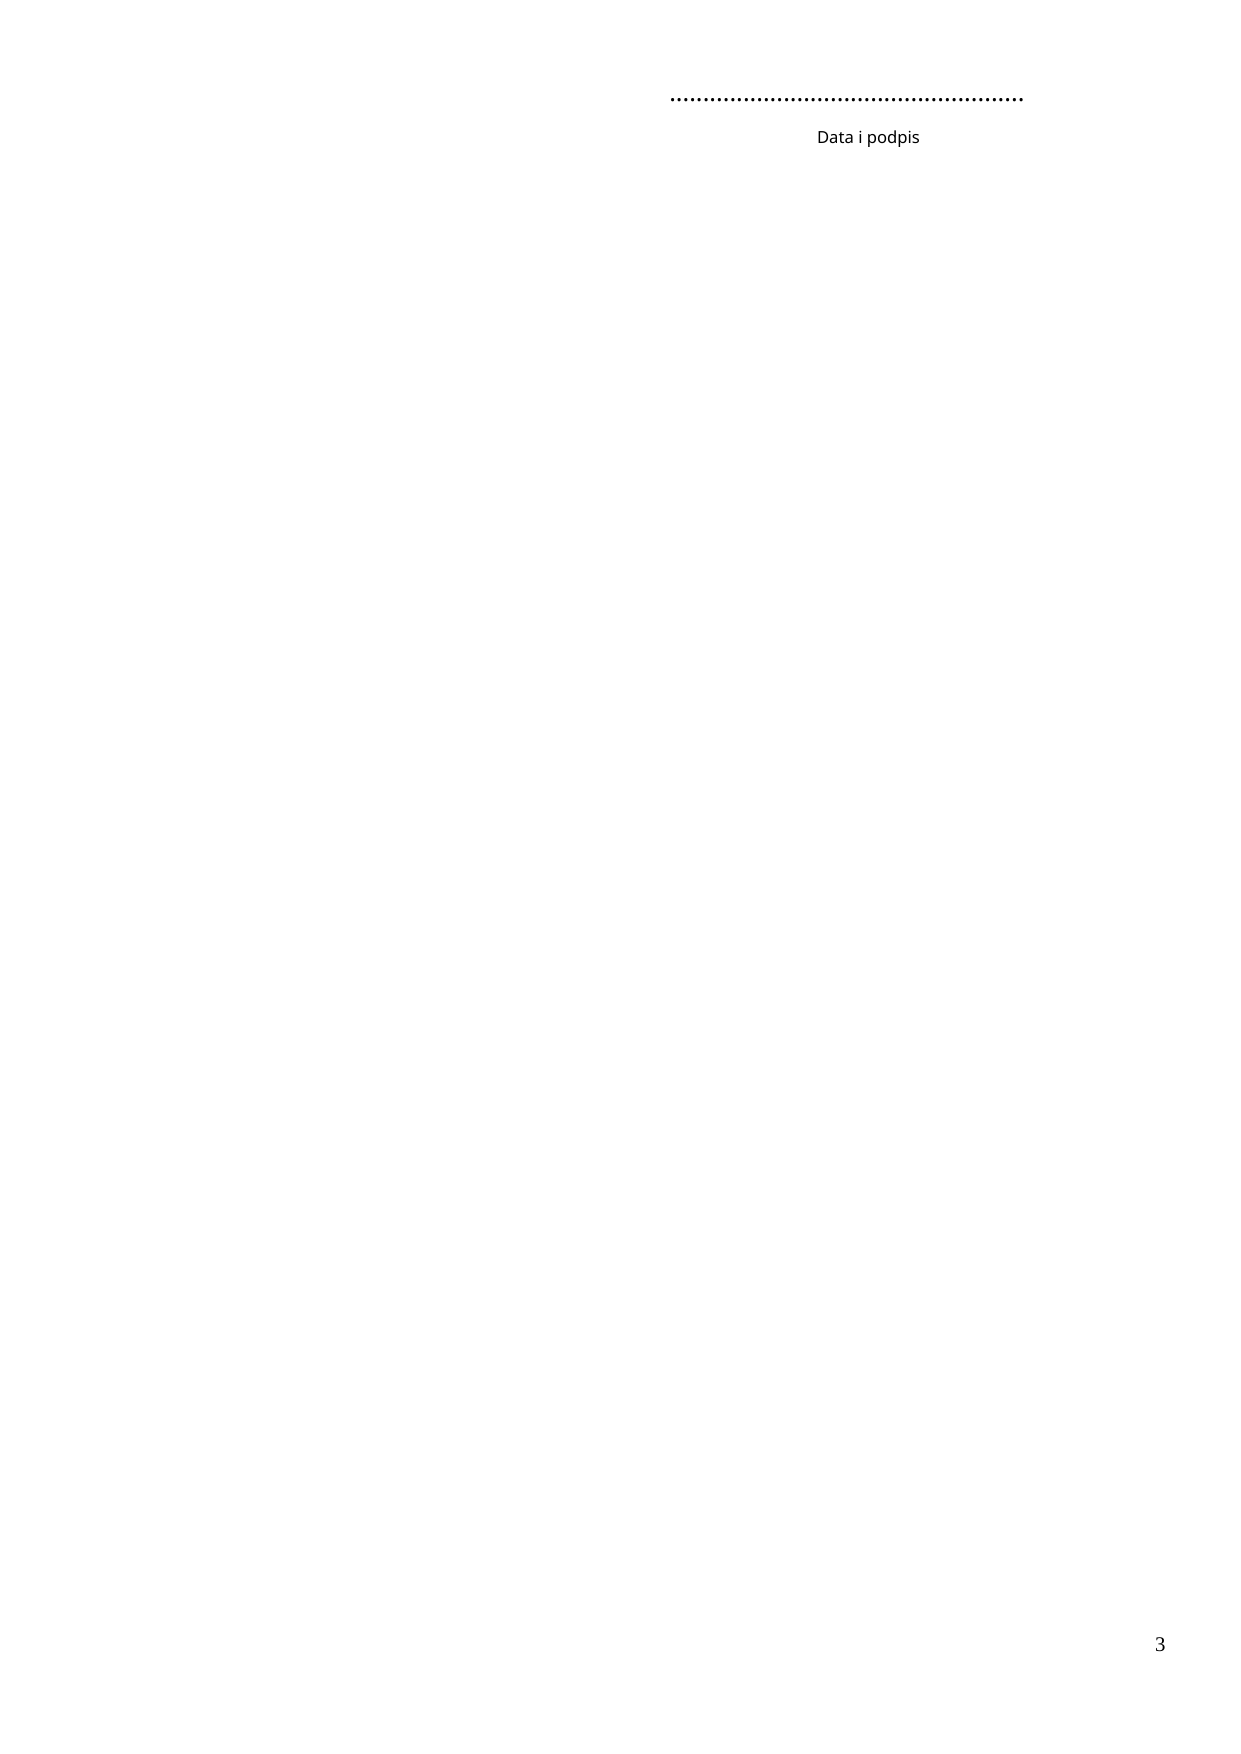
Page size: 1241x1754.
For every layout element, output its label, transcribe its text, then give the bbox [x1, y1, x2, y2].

text Data i podpis [739, 126, 1165, 149]
text ..................................................... [517, 75, 1165, 109]
